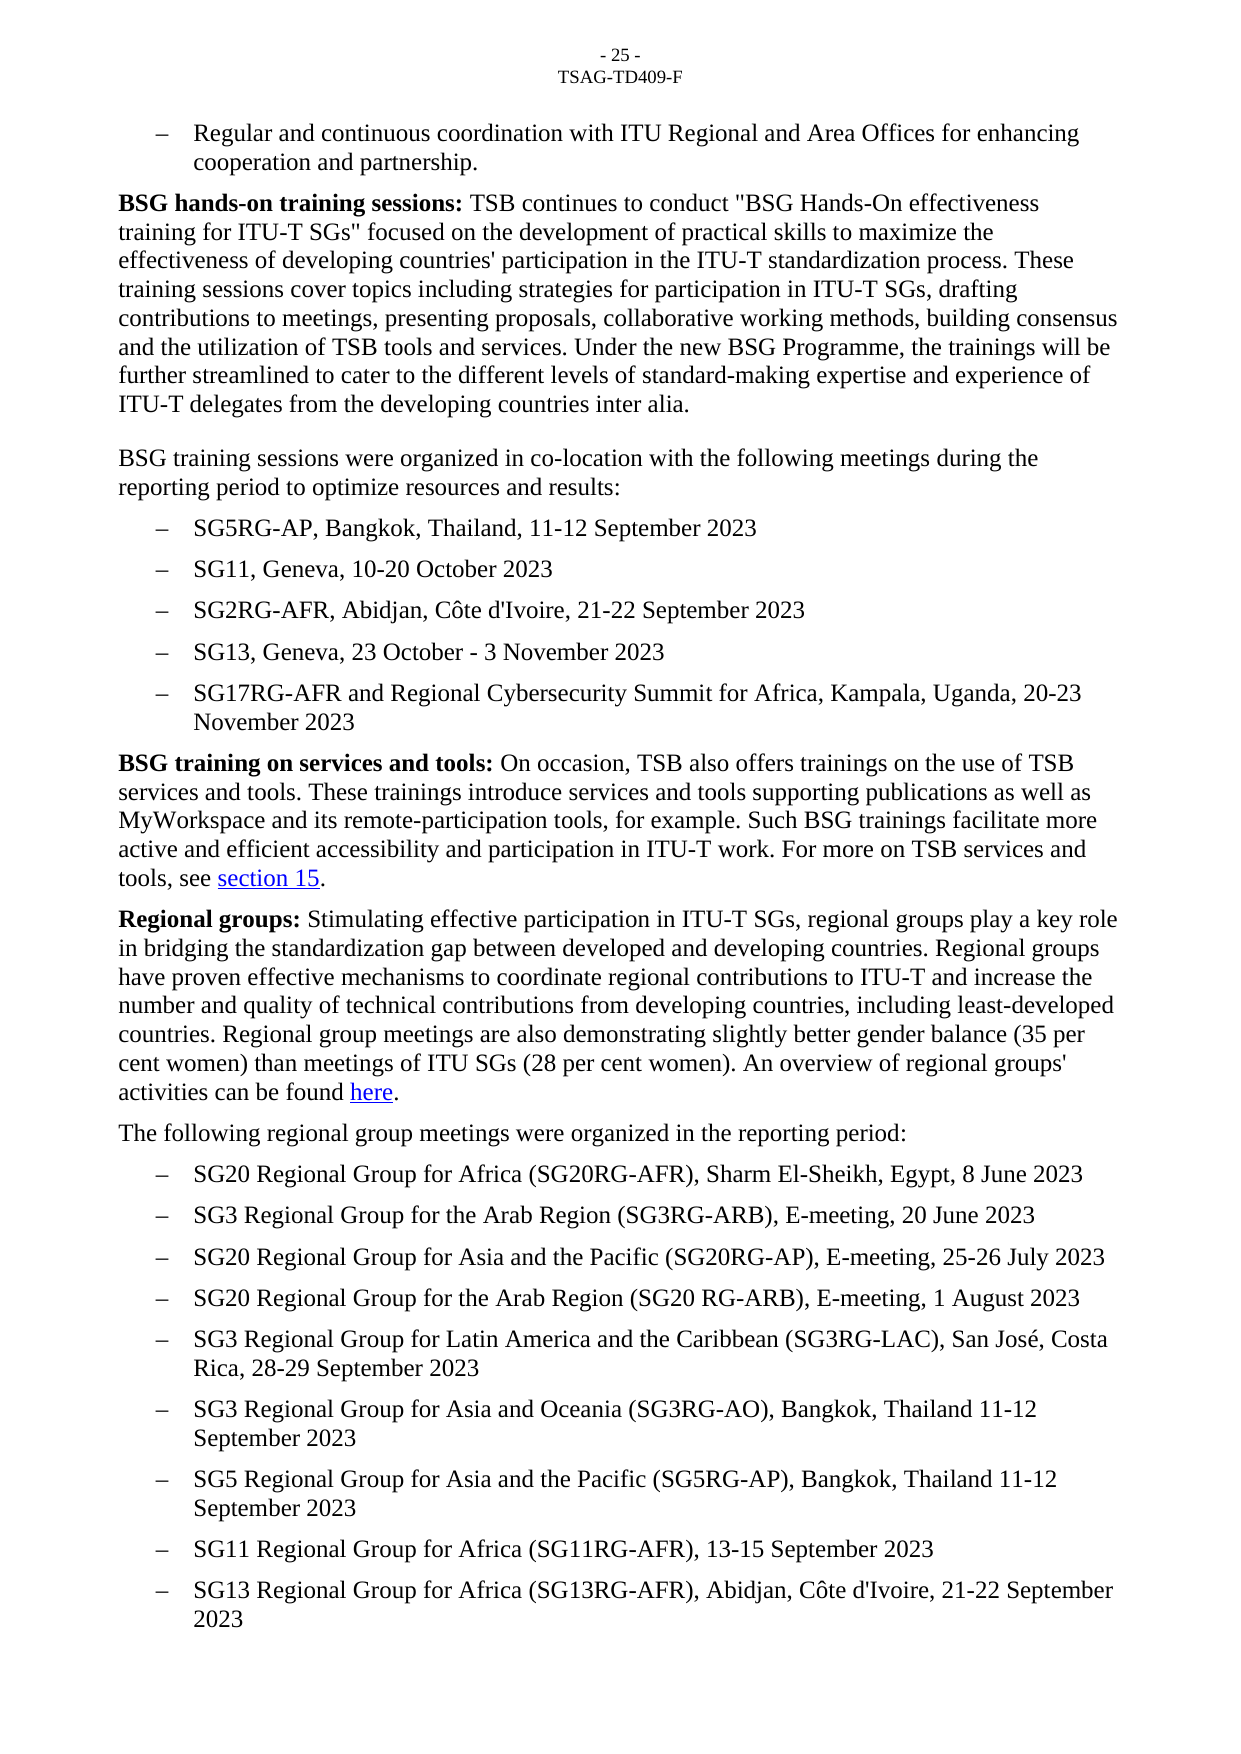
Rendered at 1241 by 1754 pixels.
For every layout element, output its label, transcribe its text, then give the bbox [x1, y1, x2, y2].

list SG11, Geneva, 10-20 October 2023 [156, 554, 1122, 583]
list SG3 Regional Group for the Arab Region (SG3RG-ARB), E-meeting, 20 June 2023 [156, 1201, 1122, 1229]
list SG20 Regional Group for the Arab Region (SG20 RG-ARB), E-meeting, 1 August 2023 [156, 1283, 1122, 1312]
text BSG training on services and tools: On occasion, TSB also offers trainings on the use of TSB services and tools. These trainings introduce services and tools supporting publications as well as MyWorkspace and its remote-participation tools, for example. Such BSG trainings facilitate more active and efficient accessibility and participation in ITU-T work. For more on TSB services and tools, see section 15. [118, 748, 1122, 892]
text The following regional group meetings were organized in the reporting period: [118, 1118, 1122, 1147]
list SG13 Regional Group for Africa (SG13RG-AFR), Abidjan, Côte d'Ivoire, 21-22 September 2023 [156, 1576, 1122, 1633]
list SG11 Regional Group for Africa (SG11RG-AFR), 13-15 September 2023 [156, 1534, 1122, 1563]
list SG5RG-AP, Bangkok, Thailand, 11-12 September 2023 [156, 513, 1122, 542]
text BSG training sessions were organized in co-location with the following meetings during the reporting period to optimize resources and results: [118, 443, 1122, 501]
list SG5 Regional Group for Asia and the Pacific (SG5RG-AP), Bangkok, Thailand 11-12 September 2023 [156, 1464, 1122, 1522]
list Regular and continuous coordination with ITU Regional and Area Offices for enhancing cooperation and partnership. [156, 118, 1122, 176]
list SG2RG-AFR, Abidjan, Côte d'Ivoire, 21-22 September 2023 [156, 596, 1122, 624]
list SG17RG-AFR and Regional Cybersecurity Summit for Africa, Kampala, Uganda, 20-23 November 2023 [156, 678, 1122, 736]
text Regional groups: Stimulating effective participation in ITU-T SGs, regional groups play a key role in bridging the standardization gap between developed and developing countries. Regional groups have proven effective mechanisms to coordinate regional contributions to ITU-T and increase the number and quality of technical contributions from developing countries, including least-developed countries. Regional group meetings are also demonstrating slightly better gender balance (35 per cent women) than meetings of ITU SGs (28 per cent women). An overview of regional groups' activities can be found here. [118, 904, 1122, 1106]
text BSG hands-on training sessions: TSB continues to conduct "BSG Hands-On effectiveness training for ITU-T SGs" focused on the development of practical skills to maximize the effectiveness of developing countries' participation in the ITU-T standardization process. These training sessions cover topics including strategies for participation in ITU-T SGs, drafting contributions to meetings, presenting proposals, collaborative working methods, building consensus and the utilization of TSB tools and services. Under the new BSG Programme, the trainings will be further streamlined to cater to the different levels of standard-making expertise and experience of ITU-T delegates from the developing countries inter alia. [118, 188, 1122, 418]
list SG20 Regional Group for Africa (SG20RG-AFR), Sharm El-Sheikh, Egypt, 8 June 2023 [156, 1159, 1122, 1188]
list SG3 Regional Group for Latin America and the Caribbean (SG3RG-LAC), San José, Costa Rica, 28-29 September 2023 [156, 1324, 1122, 1382]
list SG3 Regional Group for Asia and Oceania (SG3RG-AO), Bangkok, Thailand 11-12 September 2023 [156, 1394, 1122, 1452]
list SG20 Regional Group for Asia and the Pacific (SG20RG-AP), E-meeting, 25-26 July 2023 [156, 1242, 1122, 1271]
list SG13, Geneva, 23 October - 3 November 2023 [156, 637, 1122, 666]
